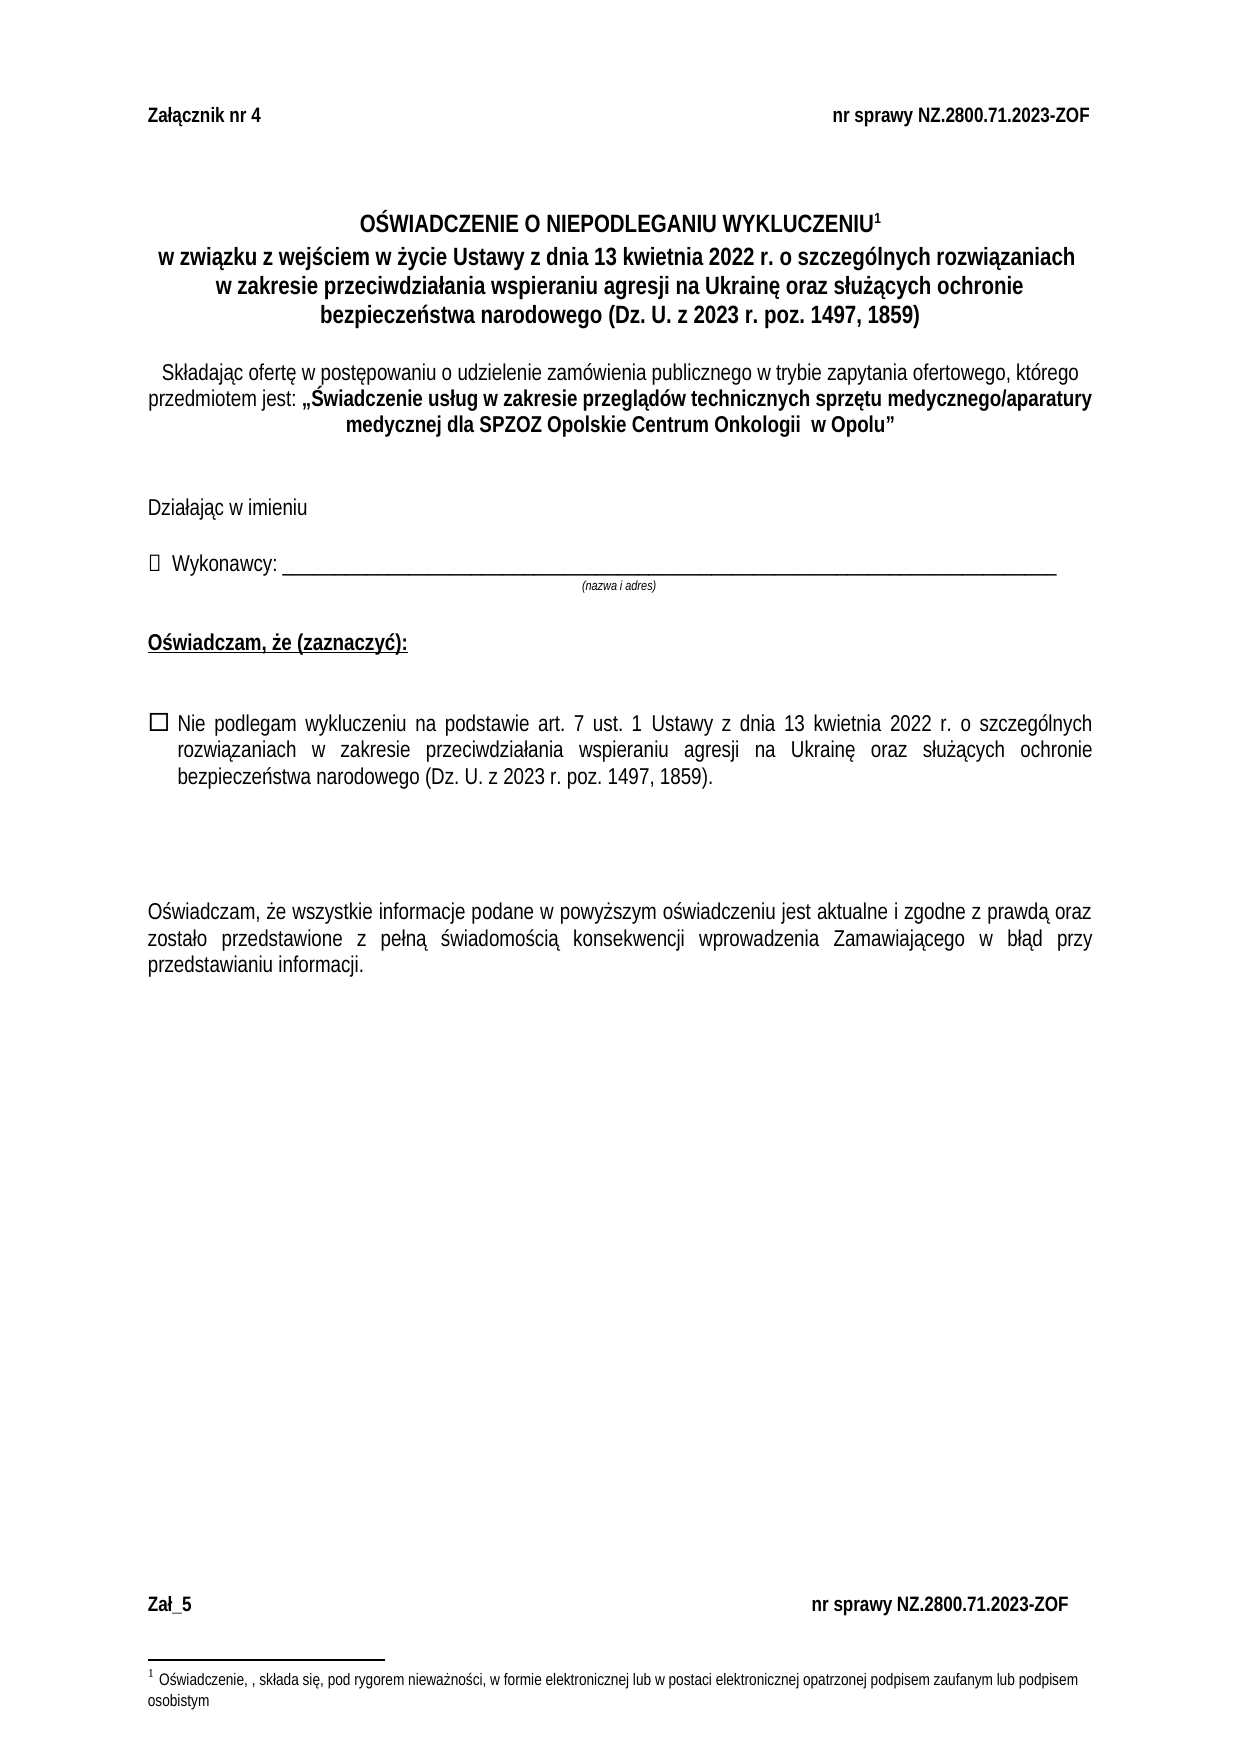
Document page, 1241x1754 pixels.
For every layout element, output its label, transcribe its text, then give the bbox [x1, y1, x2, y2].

text (nazwa i adres) [148, 578, 1093, 604]
text Działając w imieniu [148, 494, 1093, 520]
text Zał_5 nr sprawy NZ.2800.71.2023-ZOF [148, 1592, 1093, 1616]
text OŚWIADCZENIE O NIEPODLEGANIU WYKLUCZENIU [148, 209, 1093, 238]
text Składając ofertę w postępowaniu o udzielenie zamówienia publicznego w trybie zapytania ofertowego, którego przedmiotem jest: „Świadczenie usług w zakresie przeglądów technicznych sprzętu medycznego/aparatury medycznej dla SPZOZ Opolskie Centrum Onkologii w Opolu” [148, 358, 1093, 437]
list Nie podlegam wykluczeniu na podstawie art. 7 ust. 1 Ustawy z dnia 13 kwietnia 2022 r. o szczególnych rozwiązaniach w zakresie przeciwdziałania wspieraniu agresji na Ukrainę oraz służących ochronie bezpieczeństwa narodowego (Dz. U. z 2023 r. poz. 1497, 1859). [148, 709, 1093, 789]
text Oświadczam, że (zaznaczyć): [148, 629, 1093, 656]
text  Wykonawcy: __________________________________________________________________________ [148, 547, 1093, 578]
text w związku z wejściem w życie Ustawy z dnia 13 kwietnia 2022 r. o szczególnych rozwiązaniach w zakresie przeciwdziałania wspieraniu agresji na Ukrainę oraz służących ochronie bezpieczeństwa narodowego (Dz. U. z 2023 r. poz. 1497, 1859) [148, 242, 1093, 328]
text Oświadczam, że wszystkie informacje podane w powyższym oświadczeniu jest aktualne i zgodne z prawdą oraz zostało przedstawione z pełną świadomością konsekwencji wprowadzenia Zamawiającego w błąd przy przedstawianiu informacji. [148, 898, 1093, 977]
text Załącznik nr 4 nr sprawy NZ.2800.71.2023-ZOF [148, 102, 1093, 126]
